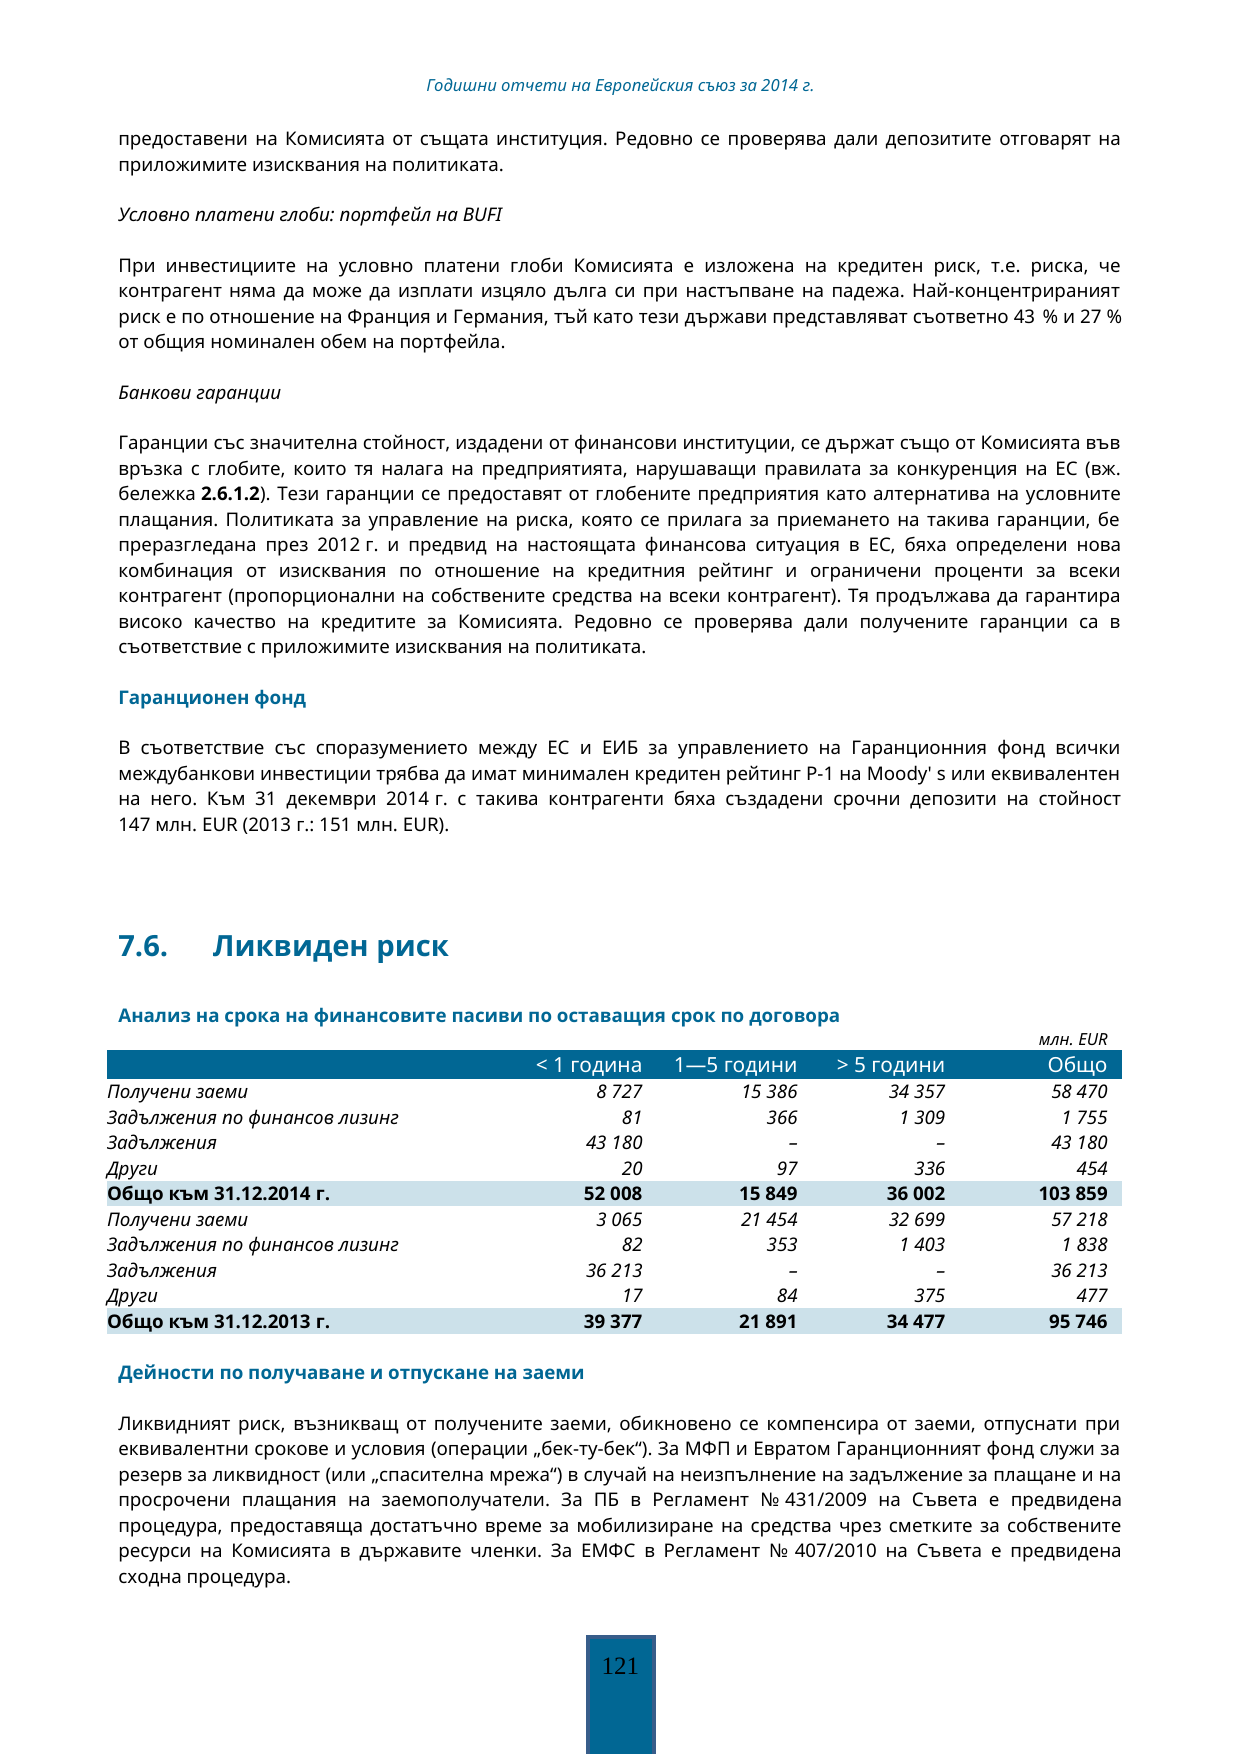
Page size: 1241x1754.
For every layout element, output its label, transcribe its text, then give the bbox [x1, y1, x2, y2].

text Гаранционен фонд [118, 684, 1122, 710]
text Дейности по получаване и отпускане на заеми [118, 1359, 1122, 1385]
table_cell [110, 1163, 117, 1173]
text В съответствие със споразумението между ЕС и ЕИБ за управлението на Гаранционния фонд всички междубанкови инвестиции трябва да имат минимален кредитен рейтинг P-1 на Moody' s или еквивалентен на него. Към 31 декември 2014 г. с такива контрагенти бяха създадени срочни депозити на стойност 147 млн. EUR (2013 г.: 151 млн. EUR). [118, 735, 1122, 837]
text Анализ на срока на финансовите пасиви по оставащия срок по договора [118, 1002, 1122, 1027]
text Ликвидният риск, възникващ от получените заеми, обикновено се компенсира от заеми, отпуснати при еквивалентни срокове и условия (операции „бек-ту-бек“). За МФП и Евратом Гаранционният фонд служи за резерв за ликвидност (или „спасителна мрежа“) в случай на неизпълнение на задължение за плащане и на просрочени плащания на заемополучатели. За ПБ в Регламент № 431/2009 на Съвета е предвидена процедура, предоставяща достатъчно време за мобилизиране на средства чрез сметките за собствените ресурси на Комисията в държавите членки. За ЕМФС в Регламент № 407/2010 на Съвета е предвидена сходна процедура. [118, 1410, 1122, 1588]
text Банкови гаранции [118, 379, 1122, 404]
text Гаранции със значителна стойност, издадени от финансови институции, се държат също от Комисията във връзка с глобите, които тя налага на предприятията, нарушаващи правилата за конкуренция на ЕС (вж. бележка 2.6.1.2). Тези гаранции се предоставят от глобените предприятия като алтернатива на условните плащания. Политиката за управление на риска, която се прилага за приемането на такива гаранции, бе преразгледана през 2012 г. и предвид на настоящата финансова ситуация в ЕС, бяха определени нова комбинация от изисквания по отношение на кредитния рейтинг и ограничени проценти за всеки контрагент (пропорционални на собствените средства на всеки контрагент). Тя продължава да гарантира високо качество на кредитите за Комисията. Редовно се проверява дали получените гаранции са в съответствие с приложимите изисквания на политиката. [118, 429, 1122, 659]
text Ликвиден риск [118, 925, 1122, 964]
text При инвестициите на условно платени глоби Комисията е изложена на кредитен риск, т.е. риска, че контрагент няма да може да изплати изцяло дълга си при настъпване на падежа. Най-концентрираният риск е по отношение на Франция и Германия, тъй като тези държави представляват съответно 43 % и 27 % от общия номинален обем на портфейла. [118, 252, 1122, 354]
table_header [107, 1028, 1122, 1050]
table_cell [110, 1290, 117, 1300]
text Условно платени глоби: портфейл на BUFI [118, 201, 1122, 227]
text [118, 125, 1122, 176]
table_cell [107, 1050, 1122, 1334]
